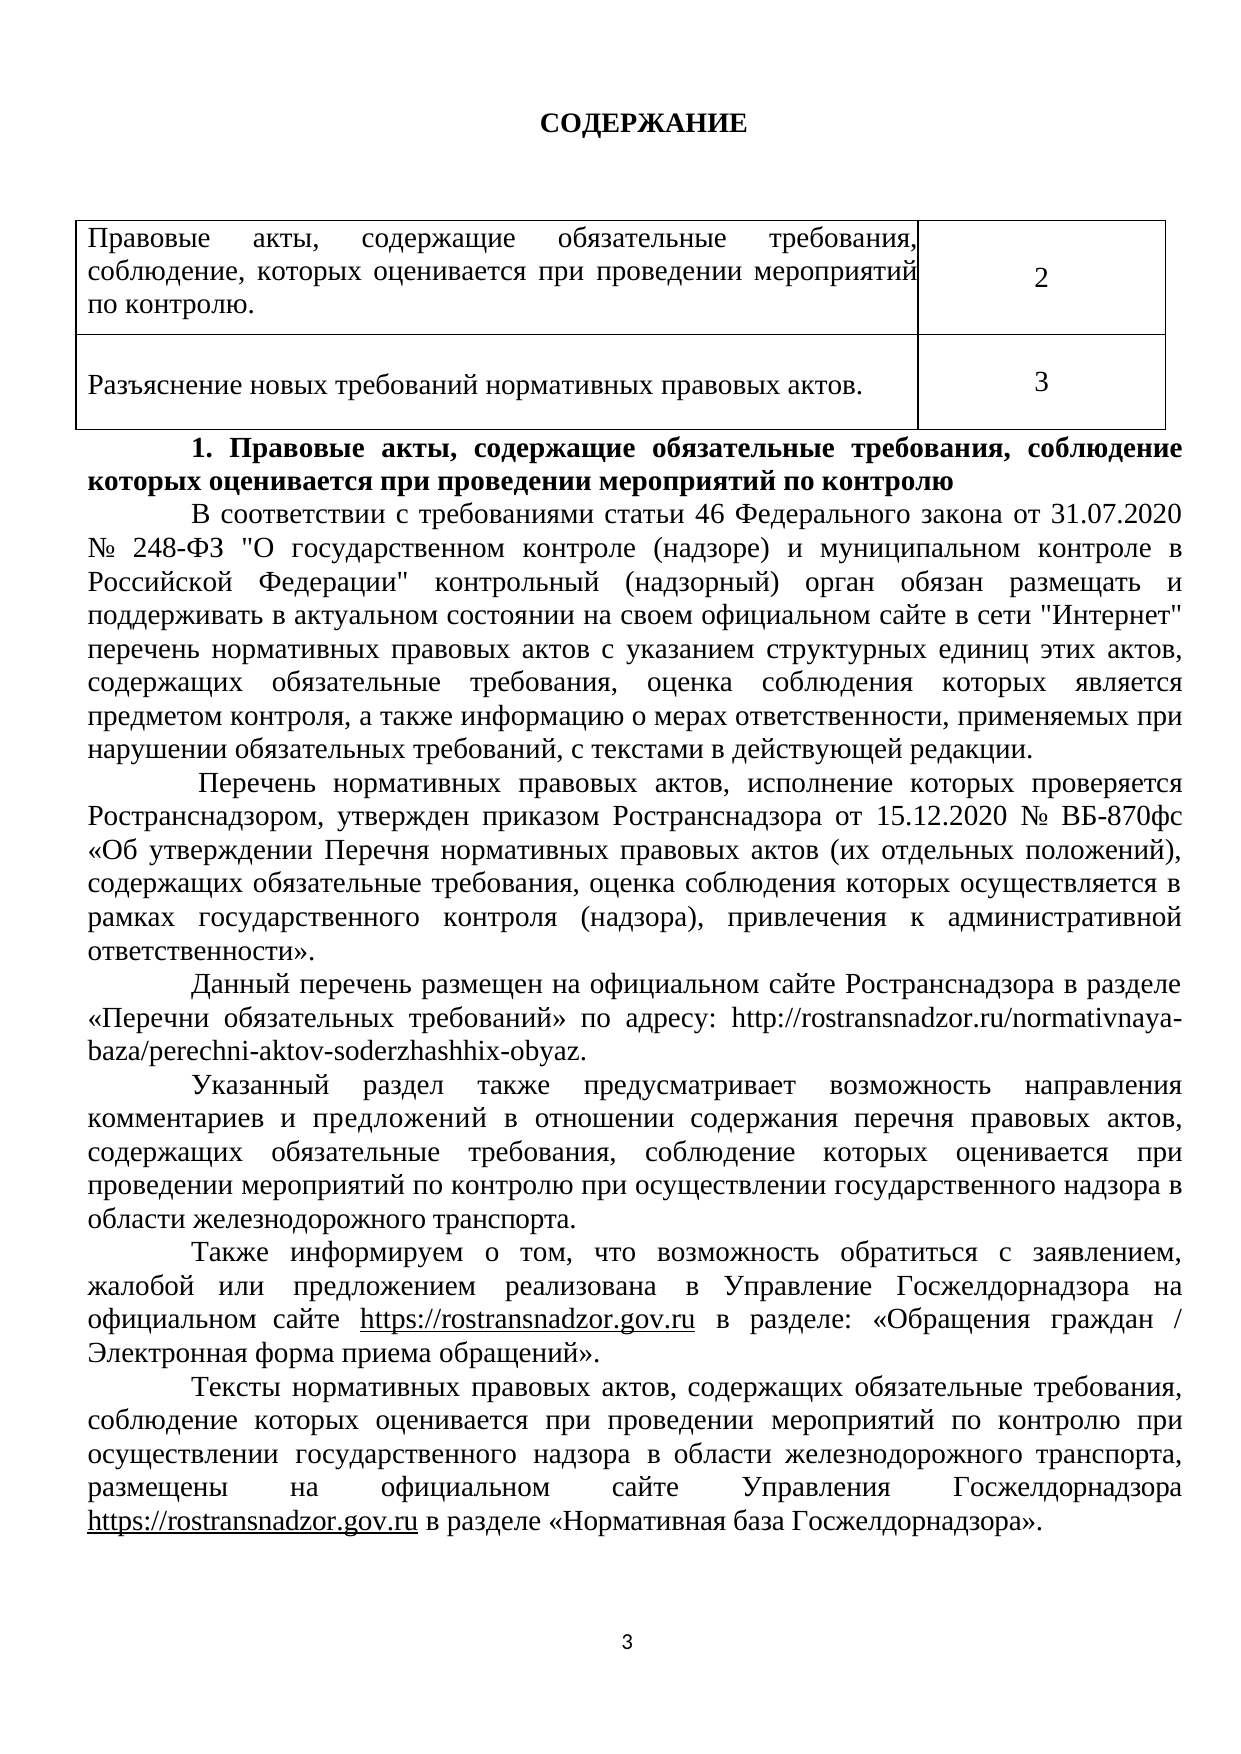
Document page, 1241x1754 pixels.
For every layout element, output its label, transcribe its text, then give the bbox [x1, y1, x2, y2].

subtitle Правовые акты, содержащие обязательные требования, соблюдение которых оценивается при проведении мероприятий по контролю [87, 430, 1182, 497]
text Указанный раздел также предусматривает возможность направления комментариев и предложений в отношении содержания перечня правовых актов, содержащих обязательные требования, соблюдение которых оценивается при проведении мероприятий по контролю при осуществлении государственного надзора в области железнодорожного транспорта. [87, 1067, 1182, 1235]
text «Об утверждении Перечня нормативных правовых актов (их отдельных положений), содержащих обязательные требования, оценка соблюдения которых осуществляется в [87, 832, 1182, 899]
text № 248-ФЗ "О государственном контроле (надзоре) и муниципальном контроле в Российской Федерации" контрольный (надзорный) орган обязан размещать и поддерживать в актуальном состоянии на своем официальном сайте в сети "Интернет" перечень нормативных правовых актов с указанием структурных единиц этих актов, содержащих обязательные требования, оценка соблюдения которых является предметом контроля, а также информацию о мерах ответственности, применяемых при нарушении обязательных требований, с текстами в действующей редакции. [87, 530, 1183, 765]
text СОДЕРЖАНИЕ [93, 106, 1194, 139]
text «Перечни обязательных требований» по адресу: http://rostransnadzor.ru/normativnaya- baza/perechni-aktov-soderzhashhix-obyaz. [87, 1000, 1183, 1067]
table_cell Разъяснение новых требований нормативных правовых актов. [77, 335, 917, 429]
table_header Правовые акты, содержащие обязательные требования, соблюдение, которых оценивается при проведении мероприятий по контролю. [77, 221, 917, 333]
text Тексты нормативных правовых актов, содержащих обязательные требования, соблюдение которых оценивается при проведении мероприятий по контролю при осуществлении государственного надзора в области железнодорожного транспорта, размещены на официальном сайте Управления Госжелдорнадзора https://rostransnadzor.gov.ru в разделе «Нормативная база Госжелдорнадзора». [87, 1369, 1183, 1537]
text рамках государственного контроля (надзора), привлечения к административной ответственности». [87, 900, 1182, 967]
table_header 2 [919, 221, 1165, 333]
table_cell 3 [919, 335, 1165, 429]
text Данный перечень размещен на официальном сайте Ространснадзора в разделе [191, 967, 1194, 1000]
text В соответствии с требованиями статьи 46 Федерального закона от 31.07.2020 [191, 497, 1194, 530]
text Также информируем о том, что возможность обратиться с заявлением, жалобой или предложением реализована в Управление Госжелдорнадзора на официальном сайте https://rostransnadzor.gov.ru в разделе: «Обращения граждан / Электронная форма приема обращений». [87, 1235, 1182, 1369]
text Перечень нормативных правовых актов, исполнение которых проверяется Ространснадзором, утвержден приказом Ространснадзора от 15.12.2020 № ВБ-870фс [87, 765, 1183, 832]
